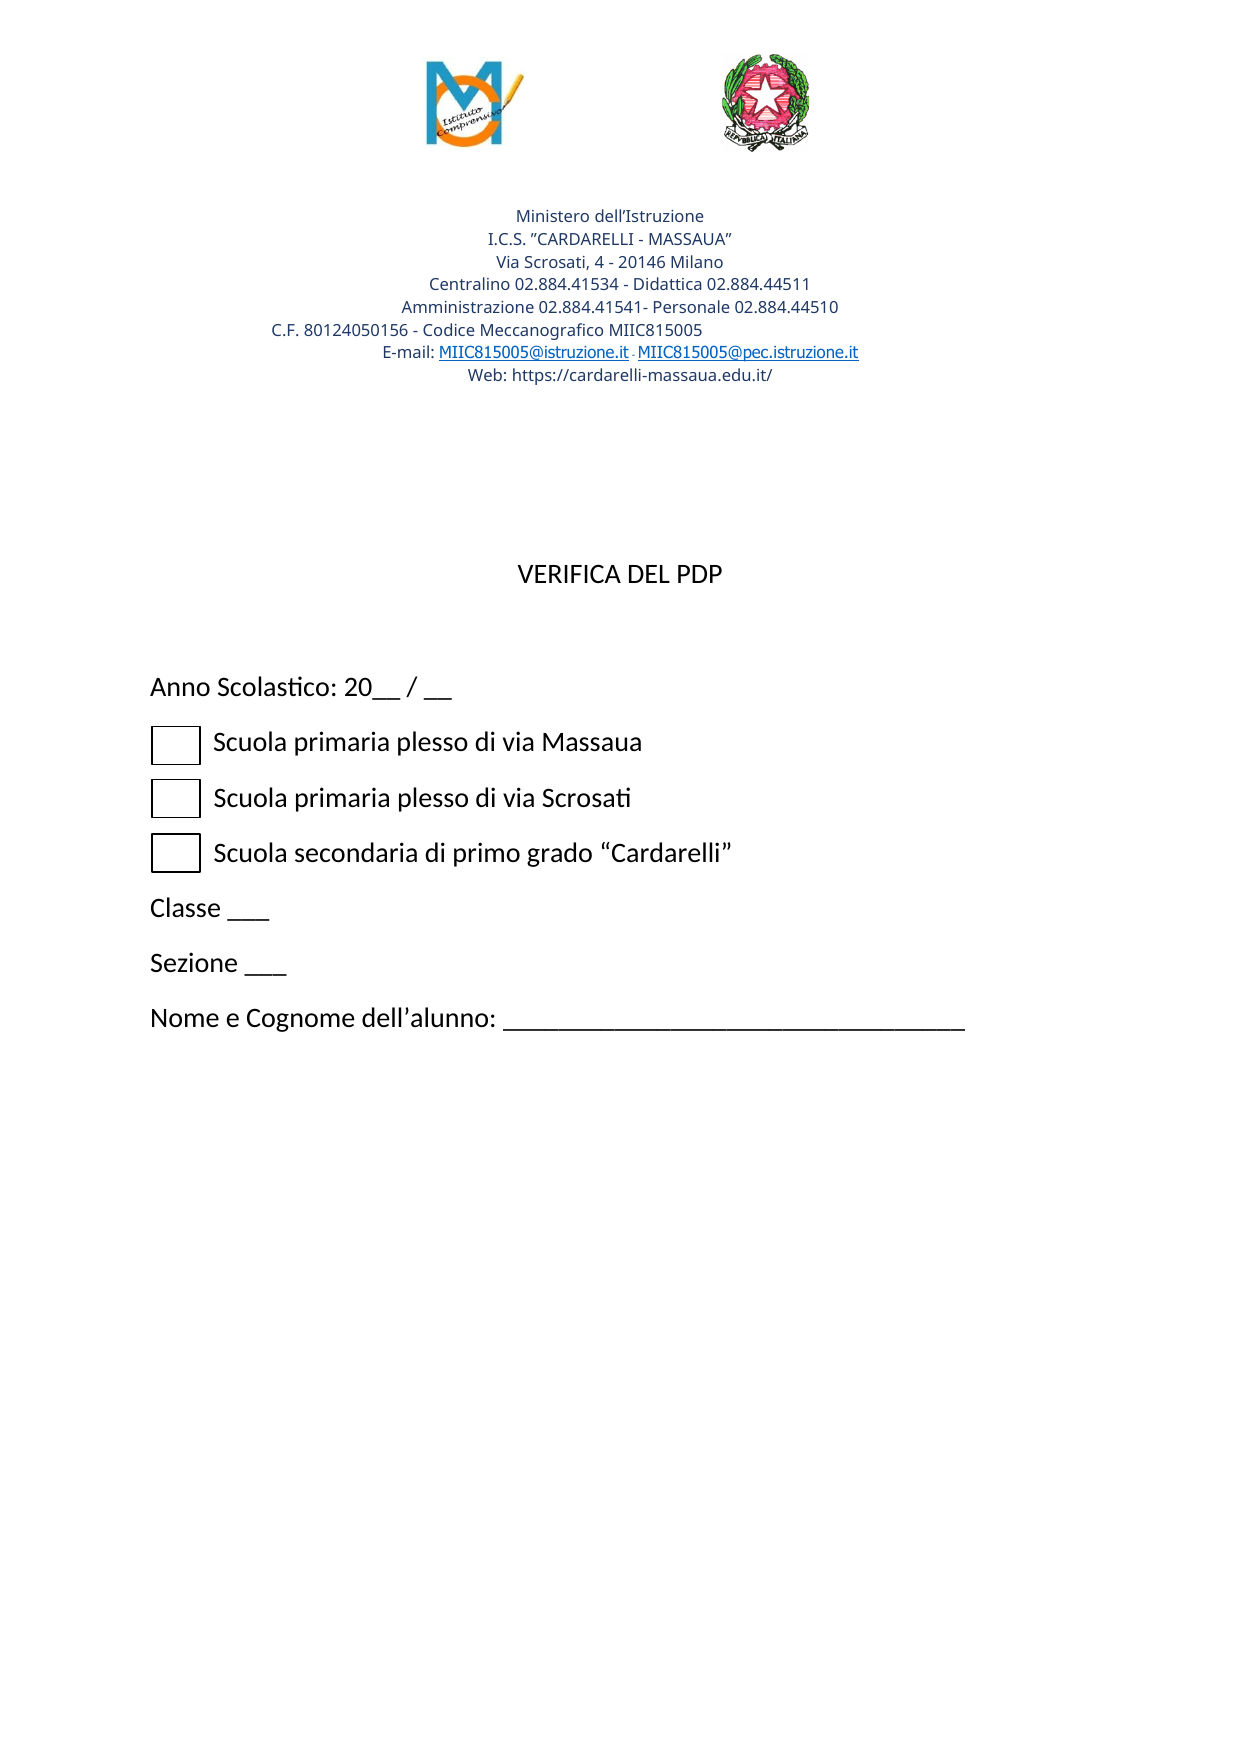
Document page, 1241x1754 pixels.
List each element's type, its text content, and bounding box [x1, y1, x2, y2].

text Via Scrosati, 4 - 20146 Milano [150, 250, 1069, 273]
text Centralino 02.884.41534 - Didattica 02.884.44511 [150, 273, 1090, 296]
text I.C.S. ”CARDARELLI - MASSAUA” [150, 228, 1069, 250]
text Ministero dell’Istruzione [150, 205, 1069, 228]
text C.F. 80124050156 - Codice Meccanografico MIIC815005 [150, 318, 1090, 341]
picture [421, 57, 525, 150]
text Web: https://cardarelli-massaua.edu.it/ [150, 364, 1090, 387]
text Classe ___ [150, 890, 1090, 924]
text Scuola primaria plesso di via Scrosati [201, 779, 1090, 814]
text Scuola secondaria di primo grado “Cardarelli” [201, 835, 1090, 869]
text E-mail: MIIC815005@istruzione.it - MIIC815005@pec.istruzione.it [150, 341, 1090, 364]
text Anno Scolastico: 20__ / __ [150, 669, 1090, 703]
text Sezione ___ [150, 945, 1090, 979]
text VERIFICA DEL PDP [150, 556, 1090, 590]
text Amministrazione 02.884.41541- Personale 02.884.44510 [150, 296, 1090, 318]
text x Scuola primaria plesso di via Massaua [150, 724, 1090, 759]
picture [721, 53, 809, 154]
text Nome e Cognome dell’alunno: _________________________________ [150, 1000, 1090, 1035]
